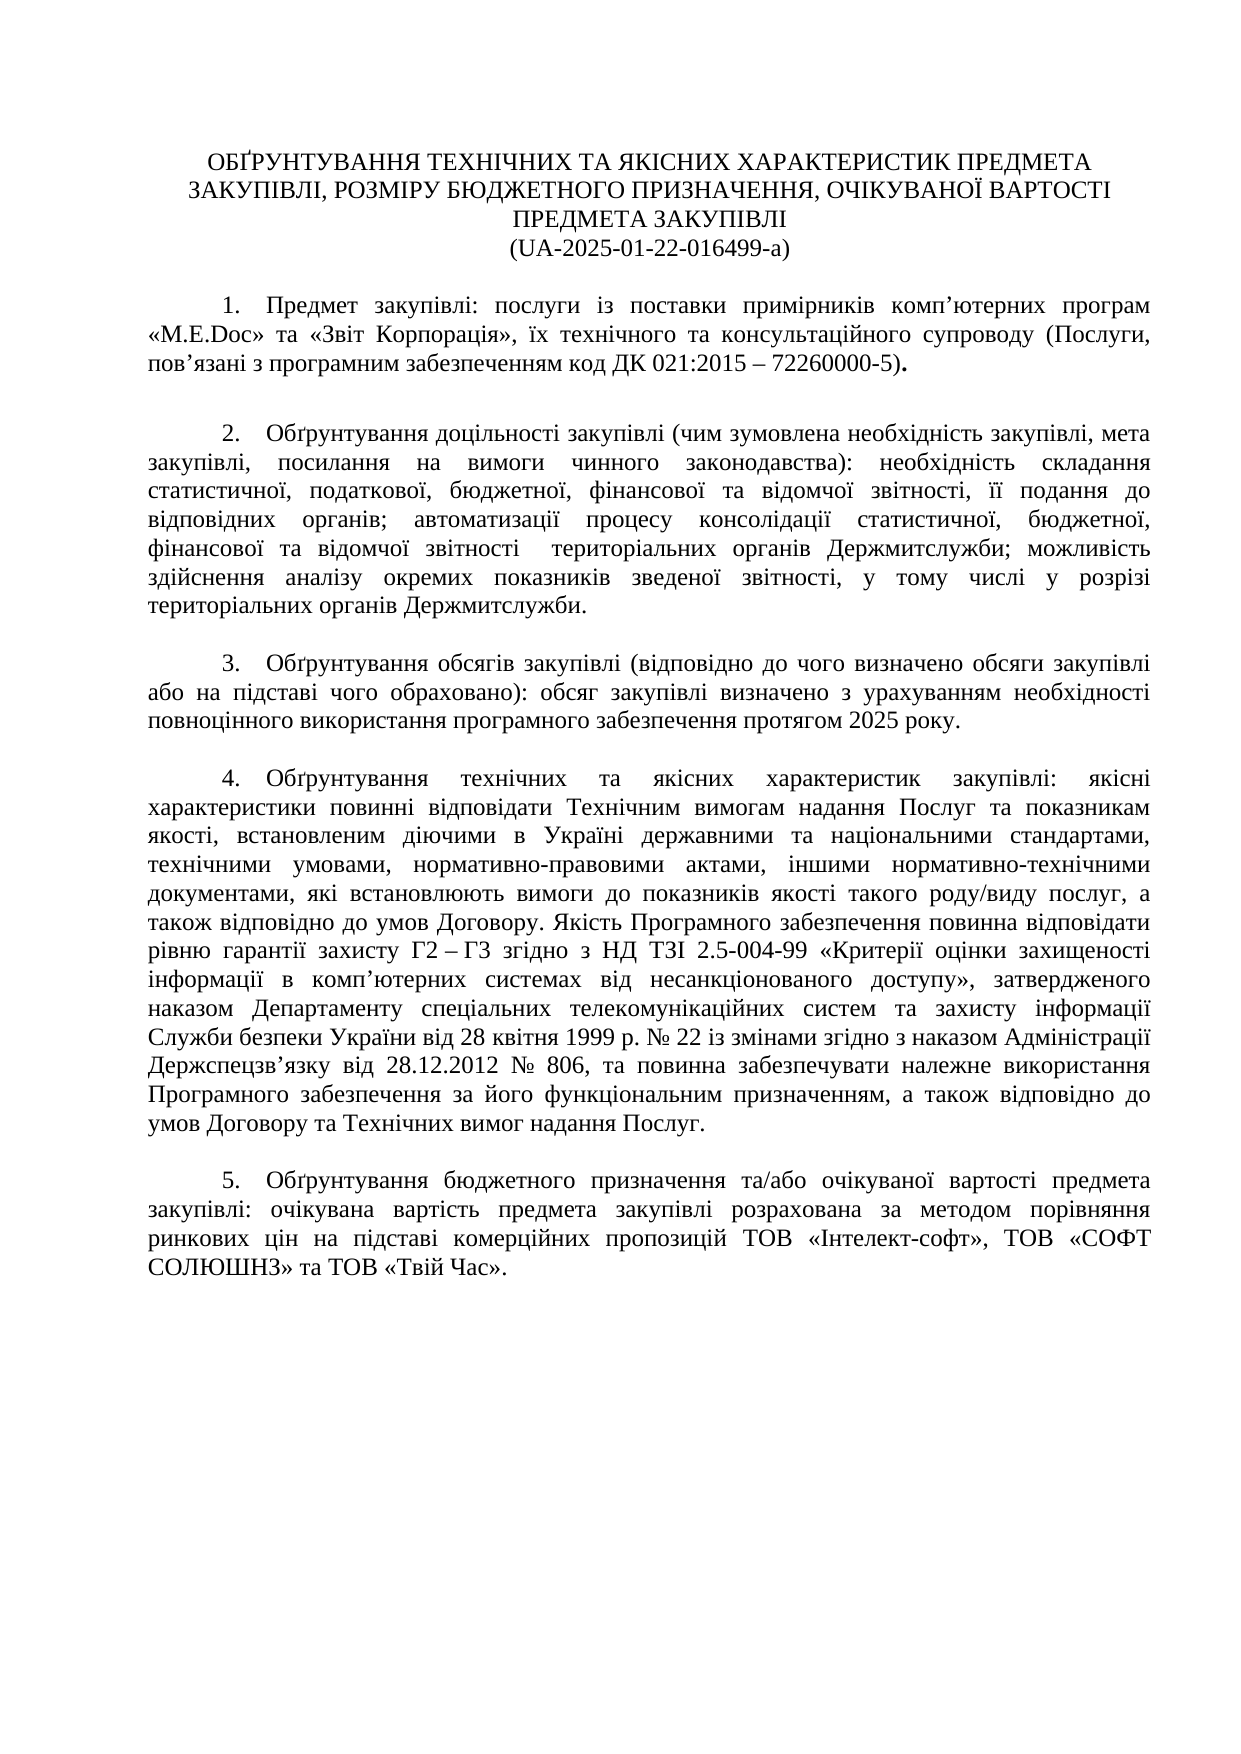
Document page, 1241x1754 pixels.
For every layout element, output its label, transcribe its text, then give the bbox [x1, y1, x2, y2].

text ОБҐРУНТУВАННЯ ТЕХНІЧНИХ ТА ЯКІСНИХ ХАРАКТЕРИСТИК ПРЕДМЕТА ЗАКУПІВЛІ, РОЗМІРУ БЮДЖЕТНОГО ПРИЗНАЧЕННЯ, ОЧІКУВАНОЇ ВАРТОСТІ ПРЕДМЕТА ЗАКУПІВЛІ [148, 147, 1152, 233]
text Обґрунтування доцільності закупівлі (чим зумовлена необхідність закупівлі, мета закупівлі, посилання на вимоги чинного законодавства): необхідність складання статистичної, податкової, бюджетної, фінансової та відомчої звітності, її подання до відповідних органів; автоматизації процесу консолідації статистичної, бюджетної, фінансової та відомчої звітності територіальних органів Держмитслужби; можливість здійснення аналізу окремих показників зведеної звітності, у тому числі у розрізі територіальних органів Держмитслужби. [148, 418, 1152, 619]
text Обґрунтування обсягів закупівлі (відповідно до чого визначено обсяги закупівлі або на підставі чого обраховано): обсяг закупівлі визначено з урахуванням необхідності повноцінного використання програмного забезпечення протягом 2025 року. [148, 648, 1152, 734]
text Предмет закупівлі: послуги із поставки примірників комп’ютерних програм «M.E.Doc» та «Звіт Корпорація», їх технічного та консультаційного супроводу (Послуги, пов’язані з програмним забезпеченням код ДК 021:2015 – 72260000-5). [148, 291, 1152, 377]
text Обґрунтування технічних та якісних характеристик закупівлі: якісні характеристики повинні відповідати Технічним вимогам надання Послуг та показникам якості, встановленим діючими в Україні державними та національними стандартами, технічними умовами, нормативно-правовими актами, іншими нормативно-технічними документами, які встановлюють вимоги до показників якості такого роду/виду послуг, а також відповідно до умов Договору. Якість Програмного забезпечення повинна відповідати рівню гарантії захисту Г2 – Г3 згідно з НД ТЗІ 2.5-004-99 «Критерії оцінки захищеності інформації в комп’ютерних системах від несанкціонованого доступу», затвердженого наказом Департаменту спеціальних телекомунікаційних систем та захисту інформації Служби безпеки України від 28 квітня 1999 р. № 22 із змінами згідно з наказом Адміністрації Держспецзв’язку від 28.12.2012 № 806, та повинна забезпечувати належне використання Програмного забезпечення за його функціональним призначенням, а також відповідно до умов Договору та Технічних вимог надання Послуг. [148, 763, 1152, 1137]
text (UA-2025-01-22-016499-a) [148, 233, 1152, 262]
text Обґрунтування бюджетного призначення та/або очікуваної вартості предмета закупівлі: очікувана вартість предмета закупівлі розрахована за методом порівняння ринкових цін на підставі комерційних пропозицій ТОВ «Інтелект-софт», ТОВ «СОФТ СОЛЮШНЗ» та ТОВ «Твій Час». [148, 1166, 1152, 1281]
